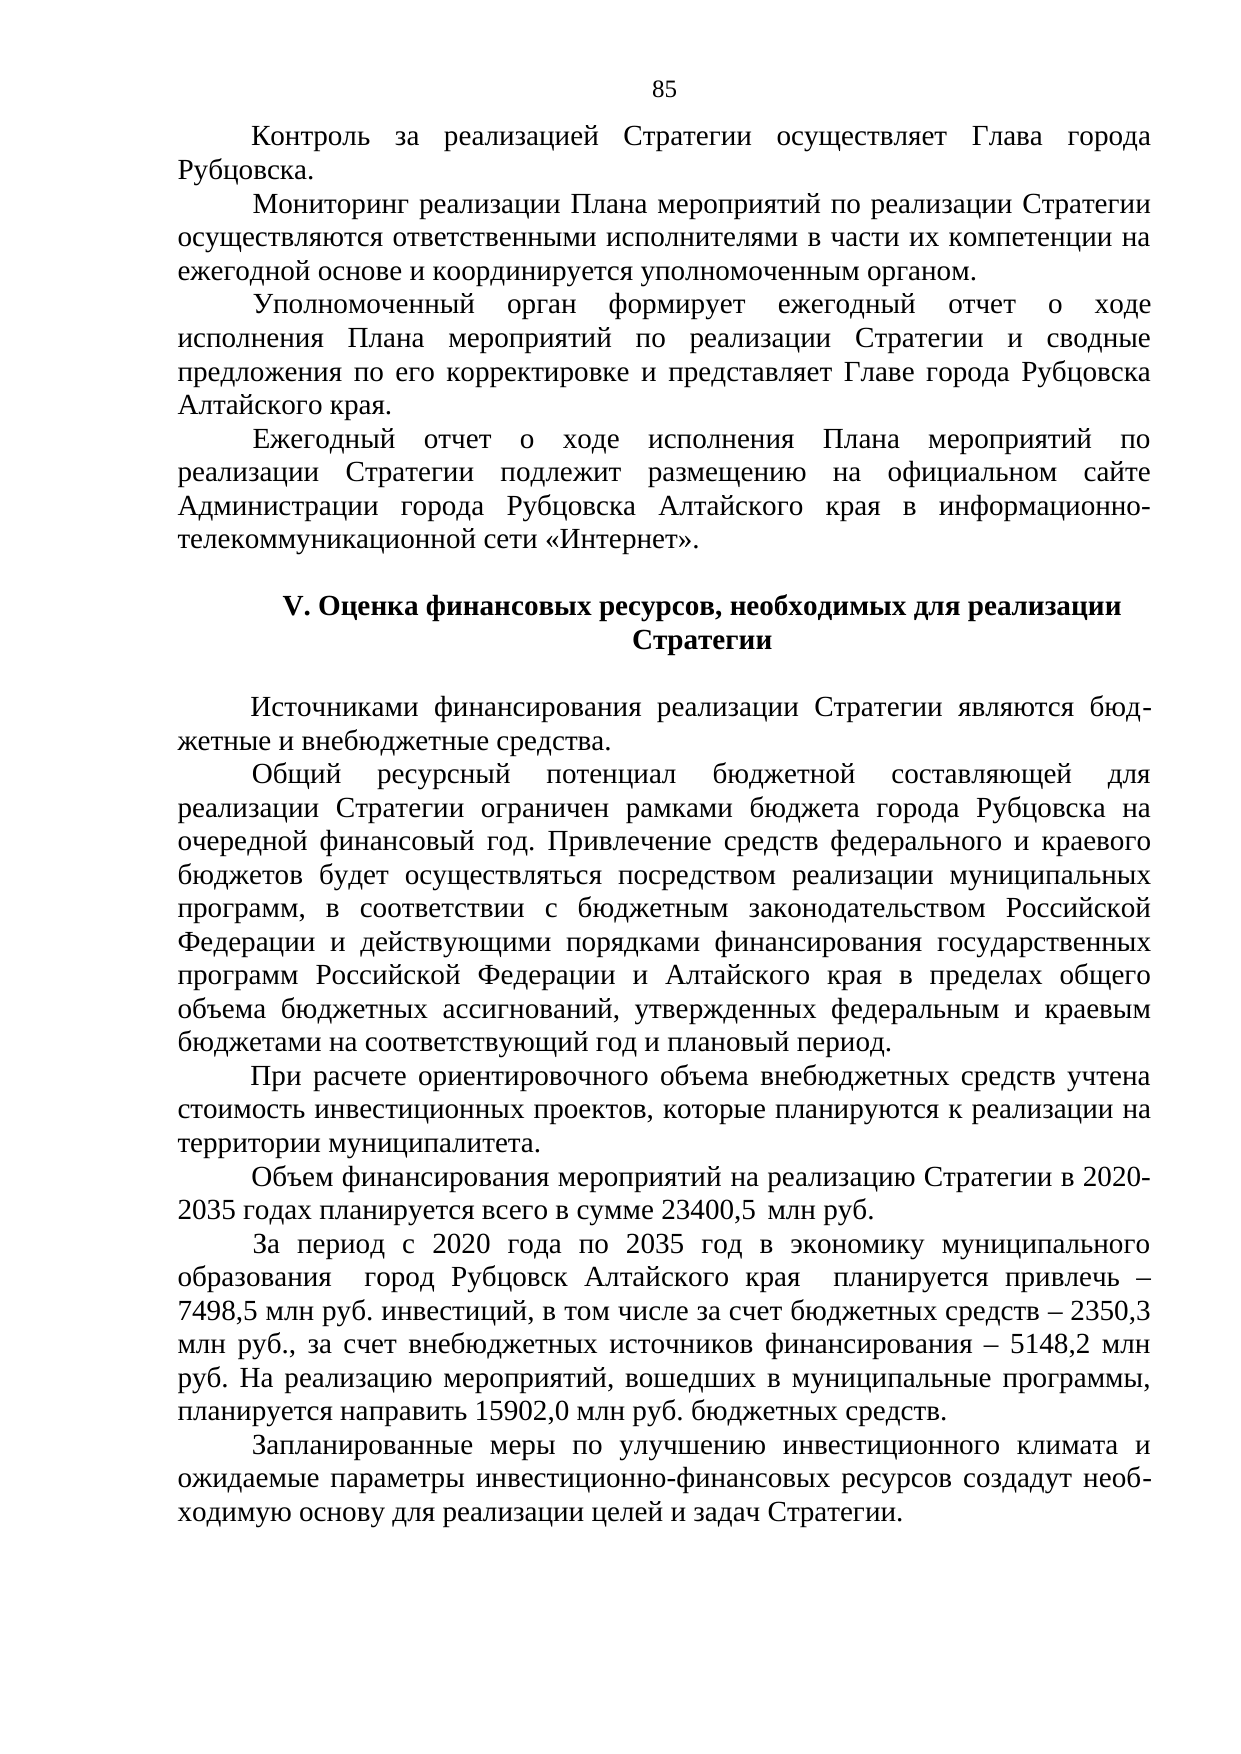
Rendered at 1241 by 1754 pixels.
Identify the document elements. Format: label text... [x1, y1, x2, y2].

text Источниками финансирования реализации Стратегии являются бюджетные и внебюджетные средства. [177, 689, 1152, 756]
text Уполномоченный орган формирует ежегодный отчет о ходе исполнения Плана мероприятий по реализации Стратегии и сводные предложения по его корректировке и представляет Главе города Рубцовска Алтайского края. [177, 287, 1152, 421]
text Мониторинг реализации Плана мероприятий по реализации Стратегии осуществляются ответственными исполнителями в части их компетенции на ежегодной основе и координируется уполномоченным органом. [177, 186, 1152, 287]
text Запланированные меры по улучшению инвестиционного климата и ожидаемые параметры инвестиционно-финансовых ресурсов создадут необходимую основу для реализации целей и задач Стратегии. [177, 1427, 1152, 1528]
text Объем финансирования мероприятий на реализацию Стратегии в 2020-2035 годах планируется всего в сумме 23400,5 млн руб. [177, 1159, 1152, 1226]
text Ежегодный отчет о ходе исполнения Плана мероприятий по реализации Стратегии подлежит размещению на официальном сайте Администрации города Рубцовска Алтайского края в информационно-телекоммуникационной сети «Интернет». [177, 421, 1152, 555]
text За период с 2020 года по 2035 год в экономику муниципального образования город Рубцовск Алтайского края планируется привлечь – 7498,5 млн руб. инвестиций, в том числе за счет бюджетных средств – 2350,3 млн руб., за счет внебюджетных источников финансирования – 5148,2 млн руб. На реализацию мероприятий, вошедших в муниципальные программы, планируется направить 15902,0 млн руб. бюджетных средств. [177, 1226, 1152, 1427]
text При расчете ориентировочного объема внебюджетных средств учтена стоимость инвестиционных проектов, которые планируются к реализации на территории муниципалитета. [177, 1058, 1152, 1159]
text Контроль за реализацией Стратегии осуществляет Глава города Рубцовска. [177, 118, 1152, 186]
text V. Оценка финансовых ресурсов, необходимых для реализации Стратегии [252, 588, 1152, 656]
text Общий ресурсный потенциал бюджетной составляющей для реализации Стратегии ограничен рамками бюджета города Рубцовска на очередной финансовый год. Привлечение средств федерального и краевого бюджетов будет осуществляться посредством реализации муниципальных программ, в соответствии с бюджетным законодательством Российской Федерации и действующими порядками финансирования государственных программ Российской Федерации и Алтайского края в пределах общего объема бюджетных ассигнований, утвержденных федеральным и краевым бюджетами на соответствующий год и плановый период. [177, 756, 1152, 1058]
